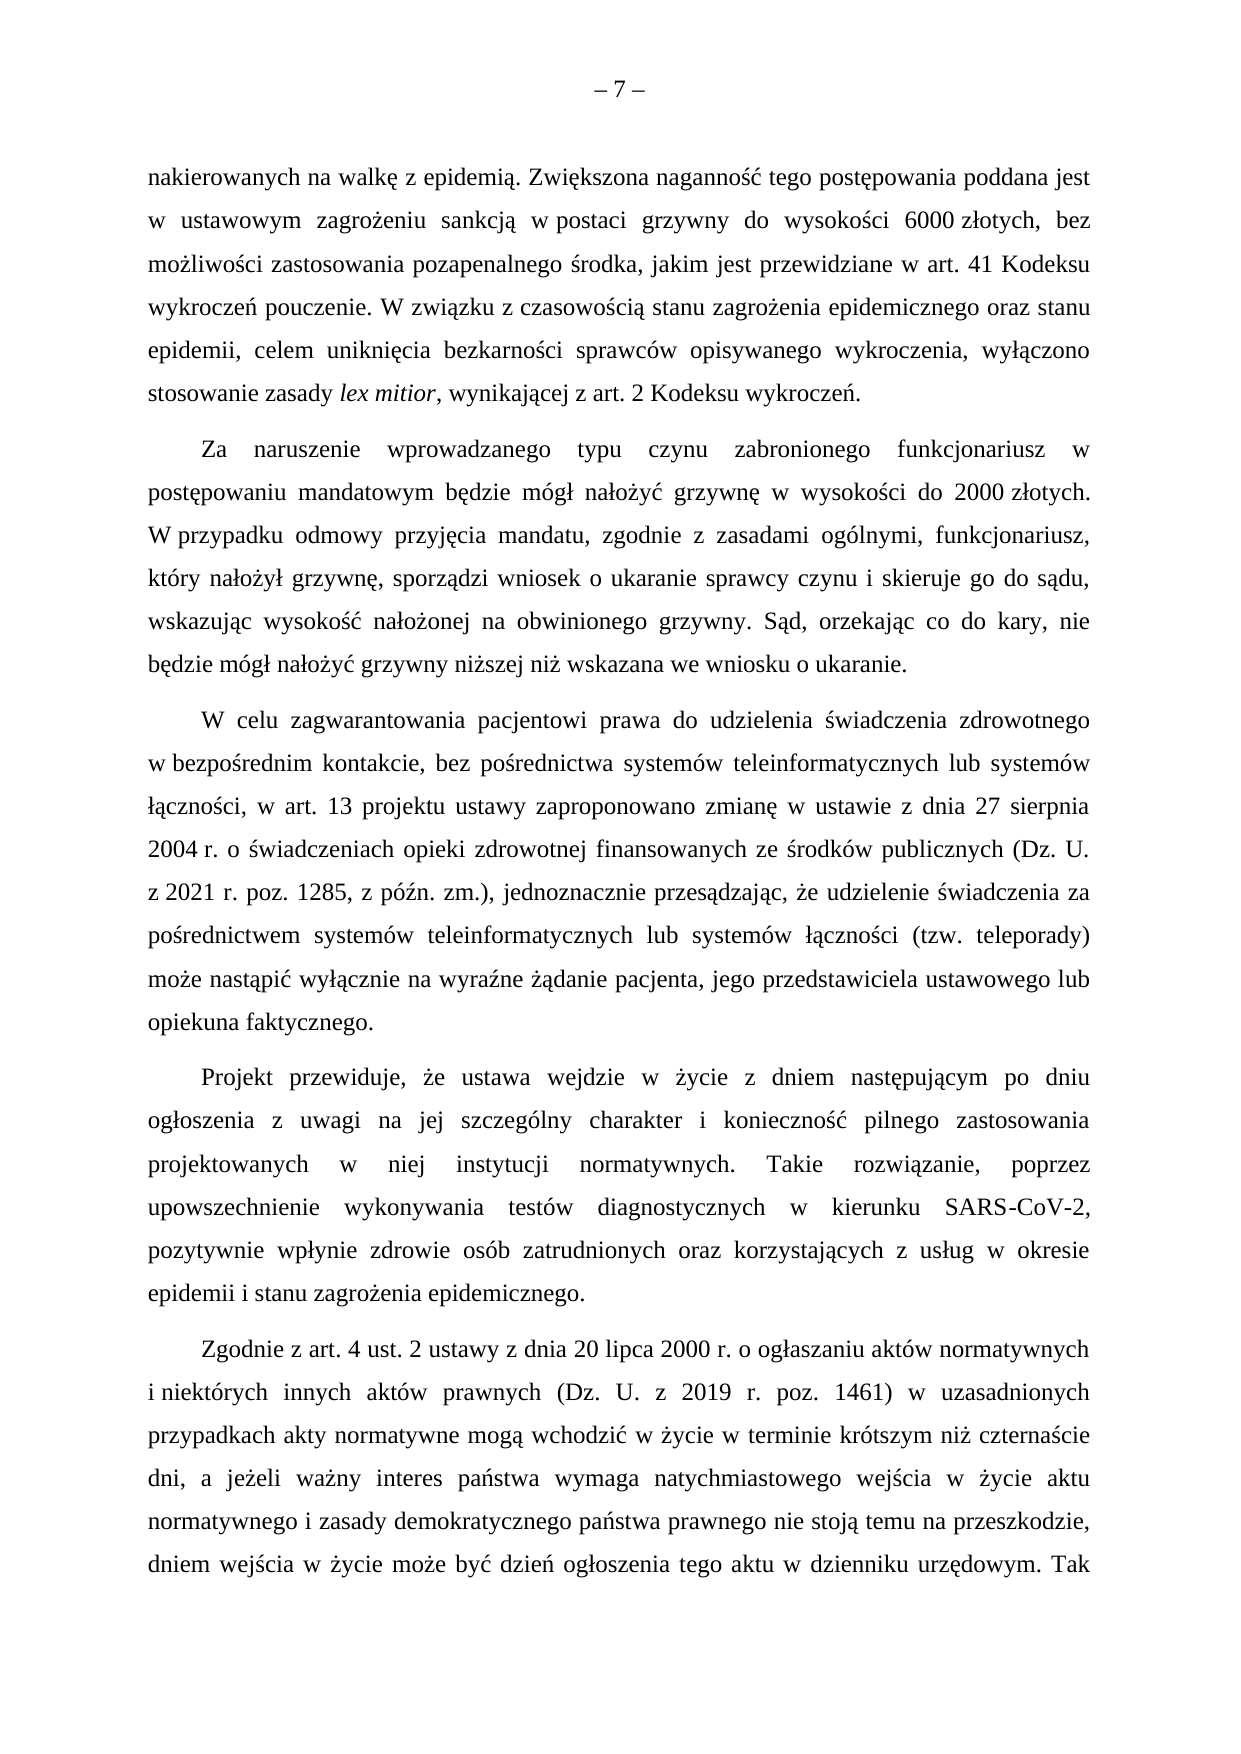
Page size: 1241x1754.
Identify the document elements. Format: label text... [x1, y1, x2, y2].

text Projekt przewiduje, że ustawa wejdzie w życie z dniem następującym po dniu ogłoszenia z uwagi na jej szczególny charakter i konieczność pilnego zastosowania projektowanych w niej instytucji normatywnych. Takie rozwiązanie, poprzez upowszechnienie wykonywania testów diagnostycznych w kierunku SARS-CoV-2, pozytywnie wpłynie zdrowie osób zatrudnionych oraz korzystających z usług w okresie epidemii i stanu zagrożenia epidemicznego. [148, 1062, 1091, 1307]
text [148, 1334, 1091, 1578]
text W celu zagwarantowania pacjentowi prawa do udzielenia świadczenia zdrowotnego w bezpośrednim kontakcie, bez pośrednictwa systemów teleinformatycznych lub systemów łączności, w art. 13 projektu ustawy zaproponowano zmianę w ustawie z dnia 27 sierpnia 2004 r. o świadczeniach opieki zdrowotnej finansowanych ze środków publicznych (Dz. U. z 2021 r. poz. 1285, z późn. zm.), jednoznacznie przesądzając, że udzielenie świadczenia za pośrednictwem systemów teleinformatycznych lub systemów łączności (tzw. teleporady) może nastąpić wyłącznie na wyraźne żądanie pacjenta, jego przedstawiciela ustawowego lub opiekuna faktycznego. [148, 705, 1091, 1036]
text Za naruszenie wprowadzanego typu czynu zabronionego funkcjonariusz w postępowaniu mandatowym będzie mógł nałożyć grzywnę w wysokości do 2000 złotych. W przypadku odmowy przyjęcia mandatu, zgodnie z zasadami ogólnymi, funkcjonariusz, który nałożył grzywnę, sporządzi wniosek o ukaranie sprawcy czynu i skieruje go do sądu, wskazując wysokość nałożonej na obwinionego grzywny. Sąd, orzekając co do kary, nie będzie mógł nałożyć grzywny niższej niż wskazana we wniosku o ukaranie. [148, 434, 1091, 678]
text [148, 162, 1091, 407]
